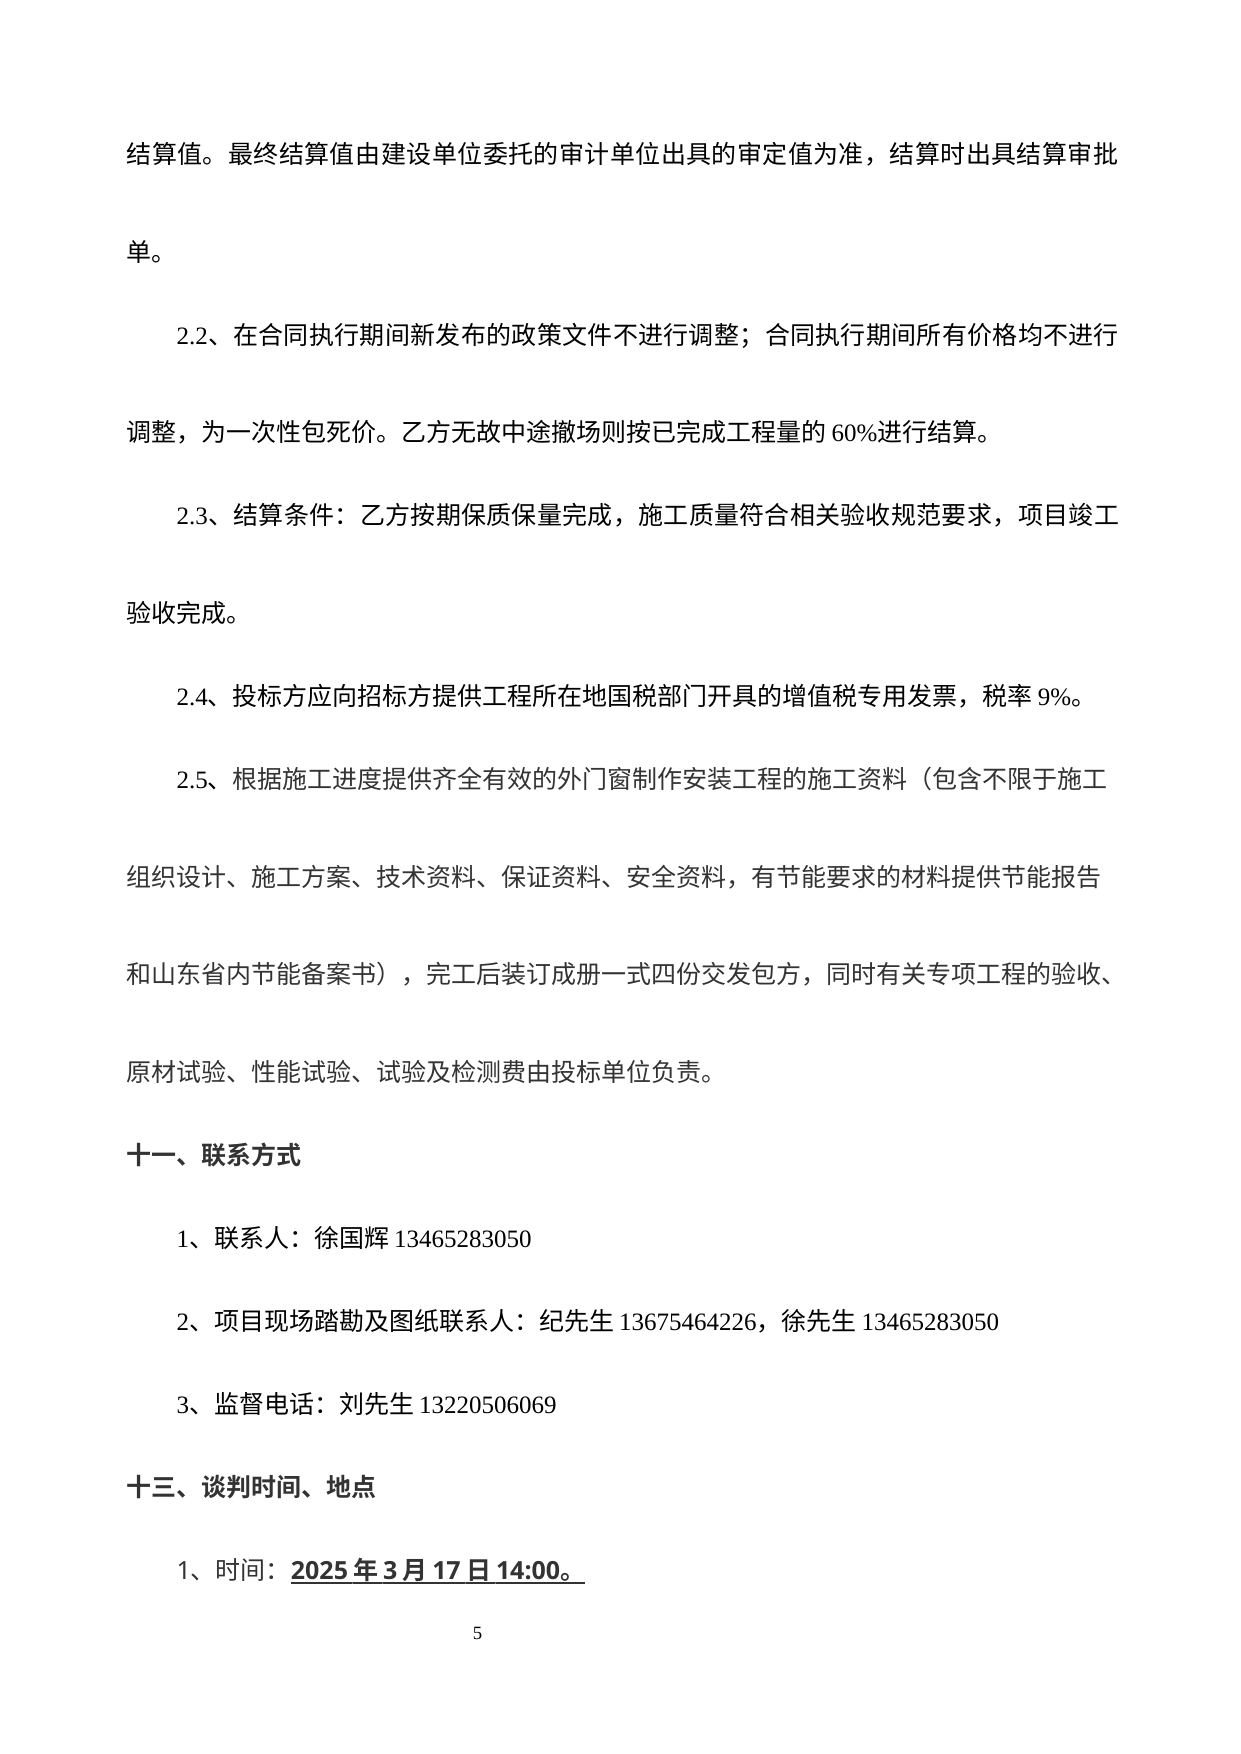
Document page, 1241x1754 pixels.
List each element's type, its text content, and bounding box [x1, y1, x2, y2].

text 2.2、在合同执行期间新发布的政策文件不进行调整；合同执行期间所有价格均不进行调整，为一次性包死价。乙方无故中途撤场则按已完成工程量的60%进行结算。 [126, 301, 1119, 463]
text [126, 120, 1119, 283]
text 1、时间：2025年3月17日14:00。 [126, 1536, 1119, 1601]
text 1、联系人：徐国辉13465283050 [126, 1204, 1119, 1269]
text 十三、谈判时间、地点 [126, 1453, 1119, 1518]
text 2.3、结算条件：乙方按期保质保量完成，施工质量符合相关验收规范要求，项目竣工验收完成。 [126, 481, 1119, 644]
text 2.5、根据施工进度提供齐全有效的外门窗制作安装工程的施工资料（包含不限于施工组织设计、施工方案、技术资料、保证资料、安全资料，有节能要求的材料提供节能报告和山东省内节能备案书），完工后装订成册一式四份交发包方，同时有关专项工程的验收、原材试验、性能试验、试验及检测费由投标单位负责。 [126, 745, 1119, 1103]
text 2.4、投标方应向招标方提供工程所在地国税部门开具的增值税专用发票，税率9%。 [126, 662, 1119, 727]
text 2、项目现场踏勘及图纸联系人：纪先生13675464226，徐先生13465283050 [126, 1287, 1119, 1352]
text 十一、联系方式 [126, 1121, 1119, 1186]
text 3、监督电话：刘先生13220506069 [126, 1370, 1119, 1435]
